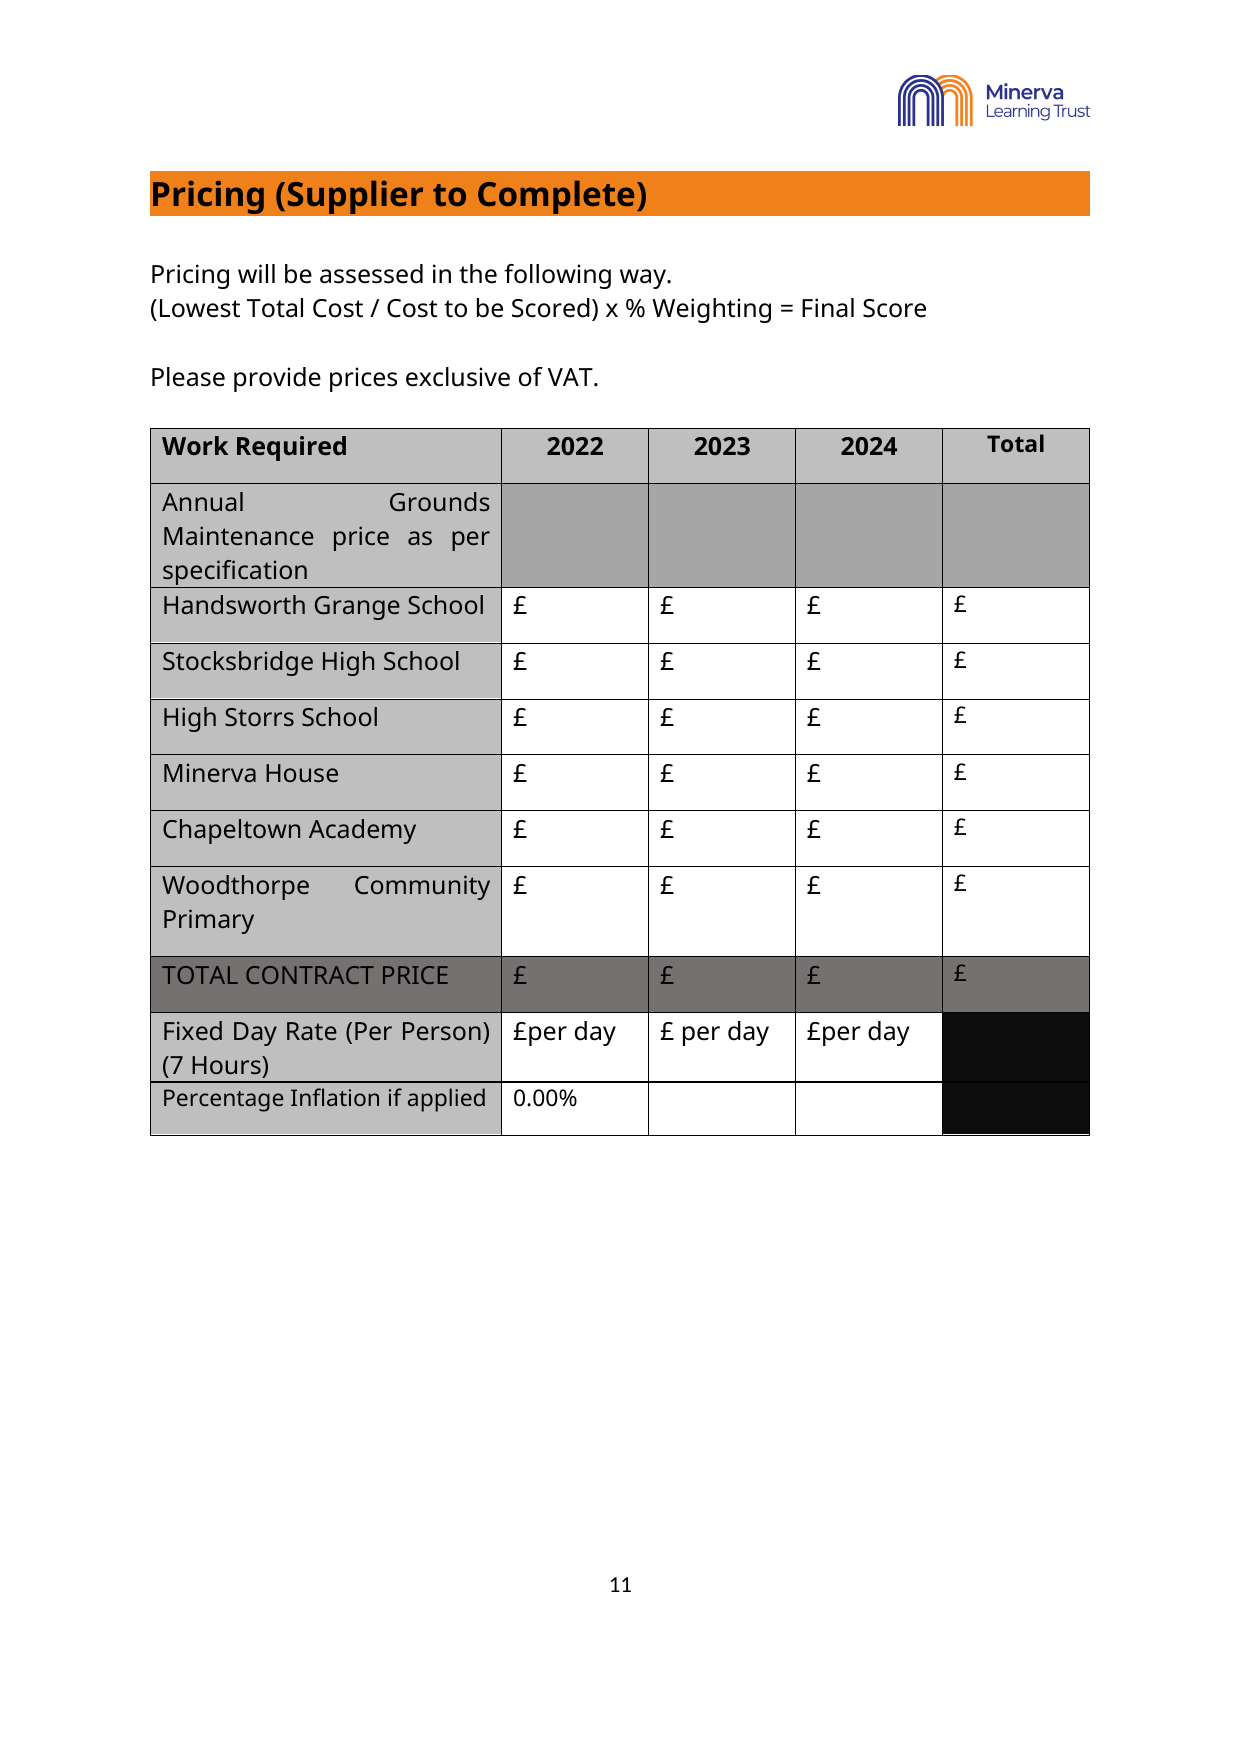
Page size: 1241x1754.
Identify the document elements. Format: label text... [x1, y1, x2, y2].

table_cell £ [943, 867, 1089, 956]
table_cell £ [649, 755, 795, 810]
table_cell [502, 484, 648, 587]
table_cell £ [796, 700, 942, 754]
table_cell £ [502, 755, 648, 810]
table_cell [796, 484, 942, 587]
table_cell £ [943, 811, 1089, 866]
table_cell Woodthorpe Community Primary [151, 867, 501, 956]
table_cell £ [943, 700, 1089, 754]
table_cell TOTAL CONTRACT PRICE [151, 957, 501, 1012]
table_cell 0.00% [502, 1083, 648, 1134]
table_cell £ [502, 811, 648, 866]
table_cell Percentage Inflation if applied [151, 1083, 501, 1134]
table_cell £ [796, 644, 942, 698]
table_cell £ [649, 588, 795, 642]
table_cell [943, 484, 1089, 587]
picture [898, 75, 1091, 126]
table_cell £ [502, 867, 648, 956]
table_cell £ [796, 867, 942, 956]
table_cell £ [796, 755, 942, 810]
table_cell Fixed Day Rate (Per Person) (7 Hours) [151, 1013, 501, 1081]
table_header 2023 [649, 429, 795, 483]
table_cell £ [649, 811, 795, 866]
table_header 2022 [502, 429, 648, 483]
table_cell £ [649, 867, 795, 956]
table_cell Handsworth Grange School [151, 588, 501, 642]
table_cell £ [796, 957, 942, 1012]
table_cell [796, 1083, 942, 1134]
table_header Total [943, 429, 1089, 483]
table_cell High Storrs School [151, 700, 501, 754]
table_cell £ [943, 588, 1089, 642]
table_cell £per day [796, 1013, 942, 1081]
table_header 2024 [796, 429, 942, 483]
table_cell [649, 484, 795, 587]
table_cell £ [502, 644, 648, 698]
table_cell Annual Grounds Maintenance price as per specification [151, 484, 501, 587]
table_cell [943, 1013, 1089, 1081]
table_cell £ [943, 644, 1089, 698]
text Pricing will be assessed in the following way. [150, 257, 1090, 291]
table_cell £ [502, 700, 648, 754]
table_header Work Required [151, 429, 501, 483]
table_cell Stocksbridge High School [151, 644, 501, 698]
table_cell £ [649, 700, 795, 754]
table_cell £ per day [649, 1013, 795, 1081]
text Please provide prices exclusive of VAT. [150, 359, 1090, 393]
text (Lowest Total Cost / Cost to be Scored) x % Weighting = Final Score [150, 291, 1090, 325]
table_cell Chapeltown Academy [151, 811, 501, 866]
table_cell £per day [502, 1013, 648, 1081]
table_cell £ [649, 957, 795, 1012]
table_cell £ [943, 755, 1089, 810]
table_cell Minerva House [151, 755, 501, 810]
table_cell £ [502, 588, 648, 642]
table_cell [649, 1083, 795, 1134]
table_cell £ [943, 957, 1089, 1012]
table_cell £ [796, 588, 942, 642]
subtitle Pricing (Supplier to Complete) [150, 171, 1090, 216]
table_cell £ [796, 811, 942, 866]
table_cell £ [502, 957, 648, 1012]
table_cell [943, 1083, 1089, 1134]
table_cell £ [649, 644, 795, 698]
